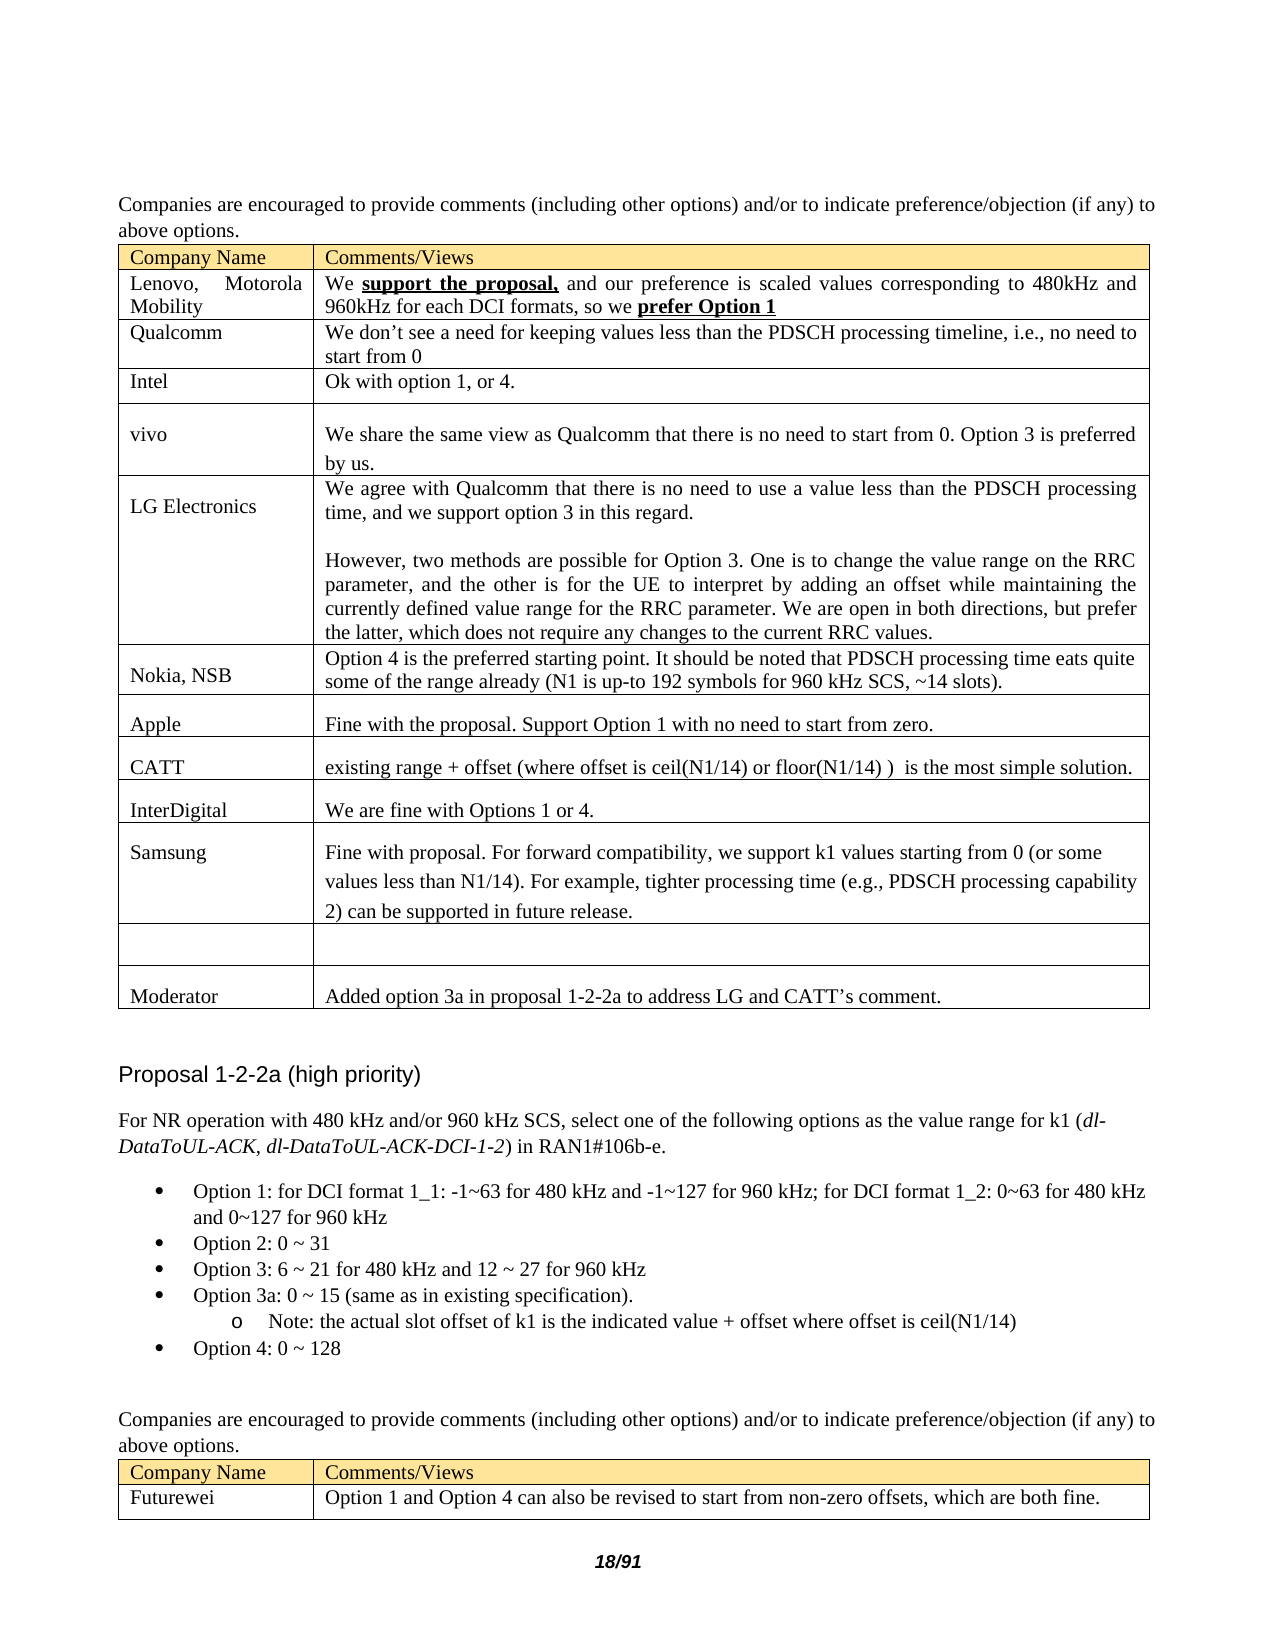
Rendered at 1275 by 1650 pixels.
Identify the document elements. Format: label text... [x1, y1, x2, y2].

table_cell Apple [119, 695, 313, 736]
table_cell Nokia, NSB [119, 645, 313, 693]
list Option 3: 6 ~ 21 for 480 kHz and 12 ~ 27 for 960 kHz [156, 1257, 1157, 1281]
table_header Company Name [119, 1460, 313, 1484]
table_cell We agree with Qualcomm that there is no need to use a value less than the PDSCH processing time, and we support option 3 in this regard. However, two methods are possible for Option 3. One is to change the value range on the RRC parameter, and the other is for the UE to interpret by adding an offset while maintaining the currently defined value range for the RRC parameter. We are open in both directions, but prefer the latter, which does not require any changes to the current RRC values. [314, 476, 1149, 644]
table_cell existing range + offset (where offset is ceil(N1/14) or floor(N1/14) ) is the most simple solution. [314, 737, 1149, 779]
table_cell Intel [119, 369, 313, 403]
table_cell Qualcomm [119, 320, 313, 368]
table_cell Moderator [119, 966, 313, 1008]
table_header Comments/Views [314, 1460, 1149, 1484]
list Option 1: for DCI format 1_1: -1~63 for 480 kHz and -1~127 for 960 kHz; for DCI format 1_2: 0~63 for 480 kHz and 0~127 for 960 kHz [156, 1179, 1157, 1229]
table_cell Futurewei [119, 1485, 313, 1519]
list Note: the actual slot offset of k1 is the indicated value + offset where offset is ceil(N1/14) [231, 1308, 1157, 1334]
table_cell We support the proposal, and our preference is scaled values corresponding to 480kHz and 960kHz for each DCI formats, so we prefer Option 1 [314, 270, 1149, 318]
table_cell We share the same view as Qualcomm that there is no need to start from 0. Option 3 is preferred by us. [314, 404, 1149, 475]
table_cell Lenovo, Motorola Mobility [119, 270, 313, 318]
table_cell Added option 3a in proposal 1-2-2a to address LG and CATT’s comment. [314, 966, 1149, 1008]
text Companies are encouraged to provide comments (including other options) and/or to indicate preference/objection (if any) to above options. [118, 192, 1157, 242]
table_cell CATT [119, 737, 313, 779]
table_cell Samsung [119, 823, 313, 923]
text Proposal 1-2-2a (high priority) [118, 1061, 1157, 1087]
list Option 2: 0 ~ 31 [156, 1231, 1157, 1255]
table_cell Option 1 and Option 4 can also be revised to start from non-zero offsets, which are both fine. [314, 1485, 1149, 1519]
table_cell Option 4 is the preferred starting point. It should be noted that PDSCH processing time eats quite some of the range already (N1 is up-to 192 symbols for 960 kHz SCS, ~14 slots). [314, 645, 1149, 693]
table_cell InterDigital [119, 780, 313, 822]
table_cell LG Electronics [119, 476, 313, 644]
table_cell [119, 924, 313, 965]
table_header Comments/Views [314, 245, 1149, 269]
table_cell We don’t see a need for keeping values less than the PDSCH processing timeline, i.e., no need to start from 0 [314, 320, 1149, 368]
list Option 4: 0 ~ 128 [156, 1336, 1157, 1360]
text Companies are encouraged to provide comments (including other options) and/or to indicate preference/objection (if any) to above options. [118, 1407, 1157, 1457]
table_cell Fine with the proposal. Support Option 1 with no need to start from zero. [314, 695, 1149, 736]
table_header Company Name [119, 245, 313, 269]
text For NR operation with 480 kHz and/or 960 kHz SCS, select one of the following options as the value range for k1 (dl-DataToUL-ACK, dl-DataToUL-ACK-DCI-1-2) in RAN1#106b-e. [118, 1108, 1157, 1158]
list Option 3a: 0 ~ 15 (same as in existing specification). [156, 1283, 1157, 1307]
table_cell Fine with proposal. For forward compatibility, we support k1 values starting from 0 (or some values less than N1/14). For example, tighter processing time (e.g., PDSCH processing capability 2) can be supported in future release. [314, 823, 1149, 923]
table_cell We are fine with Options 1 or 4. [314, 780, 1149, 822]
table_cell Ok with option 1, or 4. [314, 369, 1149, 403]
table_cell [314, 924, 1149, 965]
table_cell vivo [119, 404, 313, 475]
